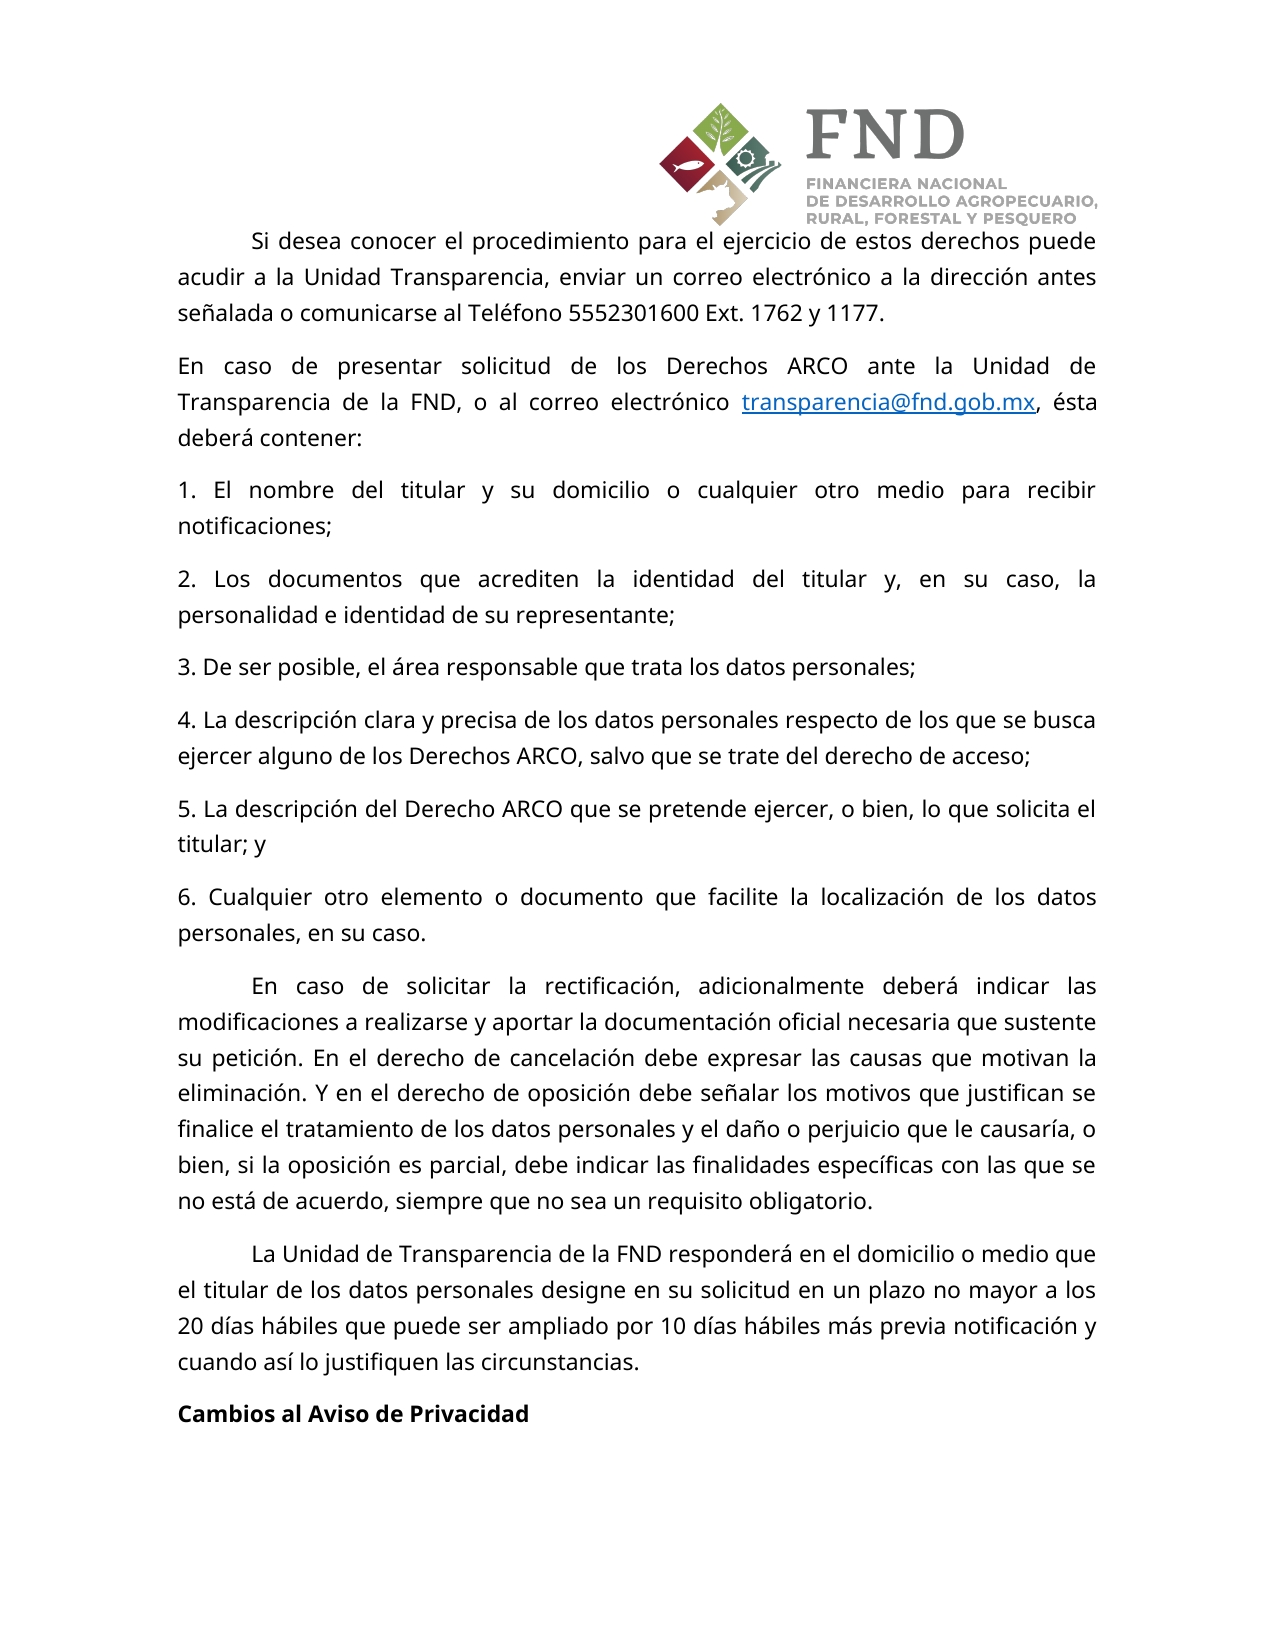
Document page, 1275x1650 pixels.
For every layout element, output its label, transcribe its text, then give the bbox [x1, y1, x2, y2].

text 6. Cualquier otro elemento o documento que facilite la localización de los datos personales, en su caso. [177, 881, 1098, 948]
text 4. La descripción clara y precisa de los datos personales respecto de los que se busca ejercer alguno de los Derechos ARCO, salvo que se trate del derecho de acceso; [177, 704, 1098, 771]
text 2. Los documentos que acrediten la identidad del titular y, en su caso, la personalidad e identidad de su representante; [177, 563, 1098, 630]
text En caso de presentar solicitud de los Derechos ARCO ante la Unidad de Transparencia de la FND, o al correo electrónico transparencia@fnd.gob.mx, ésta deberá contener: [177, 350, 1098, 453]
text Cambios al Aviso de Privacidad [177, 1398, 1098, 1429]
text 1. El nombre del titular y su domicilio o cualquier otro medio para recibir notificaciones; [177, 474, 1098, 541]
text Si desea conocer el procedimiento para el ejercicio de estos derechos puede acudir a la Unidad Transparencia, enviar un correo electrónico a la dirección antes señalada o comunicarse al Teléfono 5552301600 Ext. 1762 y 1177. [177, 225, 1098, 328]
picture [659, 103, 1098, 226]
text 3. De ser posible, el área responsable que trata los datos personales; [177, 651, 1098, 683]
text 5. La descripción del Derecho ARCO que se pretende ejercer, o bien, lo que solicita el titular; y [177, 792, 1098, 860]
text La Unidad de Transparencia de la FND responderá en el domicilio o medio que el titular de los datos personales designe en su solicitud en un plazo no mayor a los 20 días hábiles que puede ser ampliado por 10 días hábiles más previa notificación y cuando así lo justifiquen las circunstancias. [177, 1238, 1098, 1377]
text En caso de solicitar la rectificación, adicionalmente deberá indicar las modificaciones a realizarse y aportar la documentación oficial necesaria que sustente su petición. En el derecho de cancelación debe expresar las causas que motivan la eliminación. Y en el derecho de oposición debe señalar los motivos que justifican se finalice el tratamiento de los datos personales y el daño o perjuicio que le causaría, o bien, si la oposición es parcial, debe indicar las finalidades específicas con las que se no está de acuerdo, siempre que no sea un requisito obligatorio. [177, 969, 1098, 1216]
